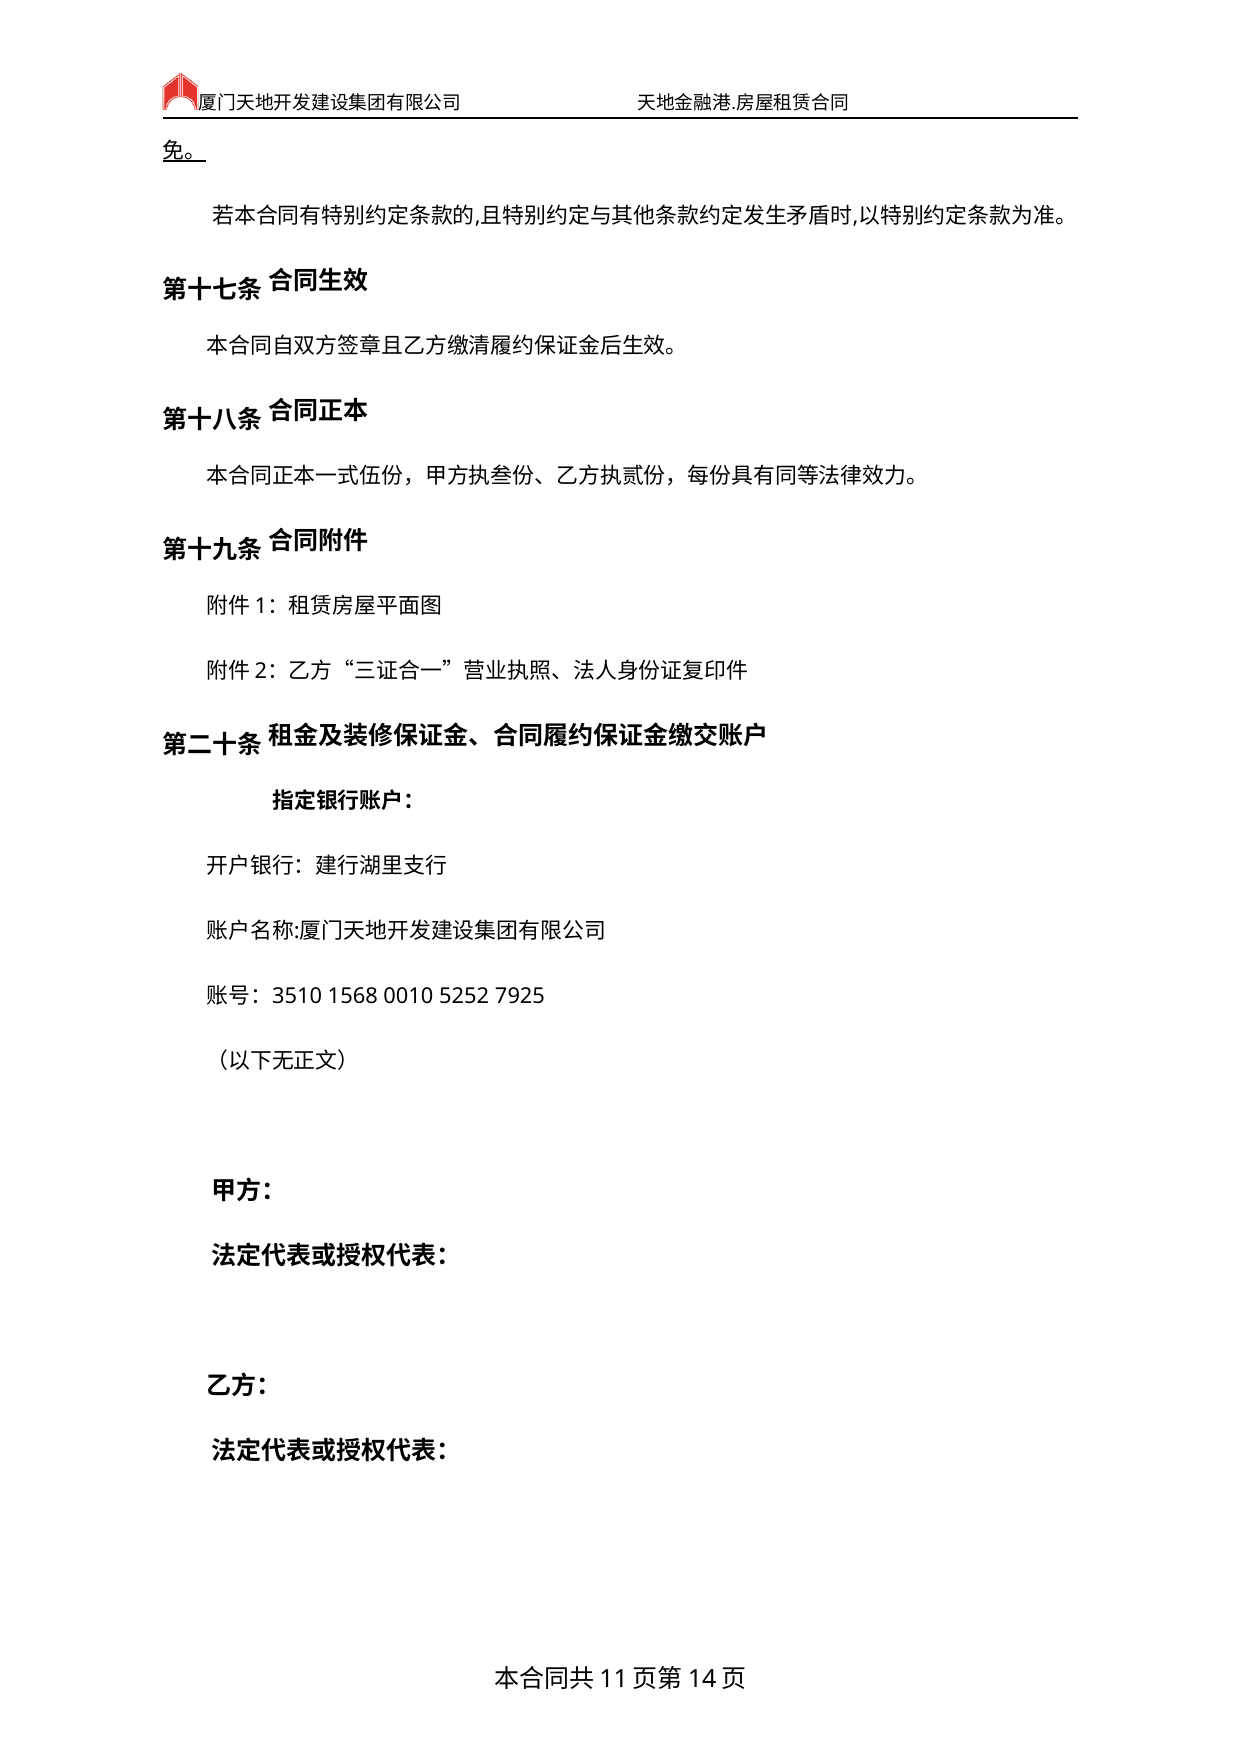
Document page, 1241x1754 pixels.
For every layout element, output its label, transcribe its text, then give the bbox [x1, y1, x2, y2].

text 甲方： [162, 1161, 1078, 1226]
picture [162, 73, 199, 110]
text 法定代表或授权代表： [162, 1226, 1078, 1291]
text 乙方： [192, 1356, 1078, 1421]
text 本合同正本一式伍份，甲方执叁份、乙方执贰份，每份具有同等法律效力。 [162, 446, 1078, 511]
text 附件1：租赁房屋平面图 [162, 576, 1078, 641]
text 开户银行：建行湖里支行 [162, 836, 1078, 901]
text 账户名称:厦门天地开发建设集团有限公司 [162, 901, 1078, 966]
text 本合同自双方签章且乙方缴清履约保证金后生效。 [162, 316, 1078, 381]
list 租金及装修保证金、合同履约保证金缴交账户 [162, 706, 1078, 771]
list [162, 121, 1078, 186]
list 合同生效 [162, 251, 1078, 316]
list 若本合同有特别约定条款的,且特别约定与其他条款约定发生矛盾时,以特别约定条款为准。 [162, 186, 1078, 251]
text （以下无正文） [162, 1031, 1078, 1096]
text 指定银行账户： [162, 771, 1048, 836]
list 合同正本 [162, 381, 1078, 446]
list 合同附件 [162, 511, 1078, 576]
text 法定代表或授权代表： [162, 1421, 1078, 1486]
text 账号：3510 1568 0010 5252 7925 [162, 966, 1078, 1031]
text 附件2：乙方“三证合一”营业执照、法人身份证复印件 [162, 641, 1078, 706]
